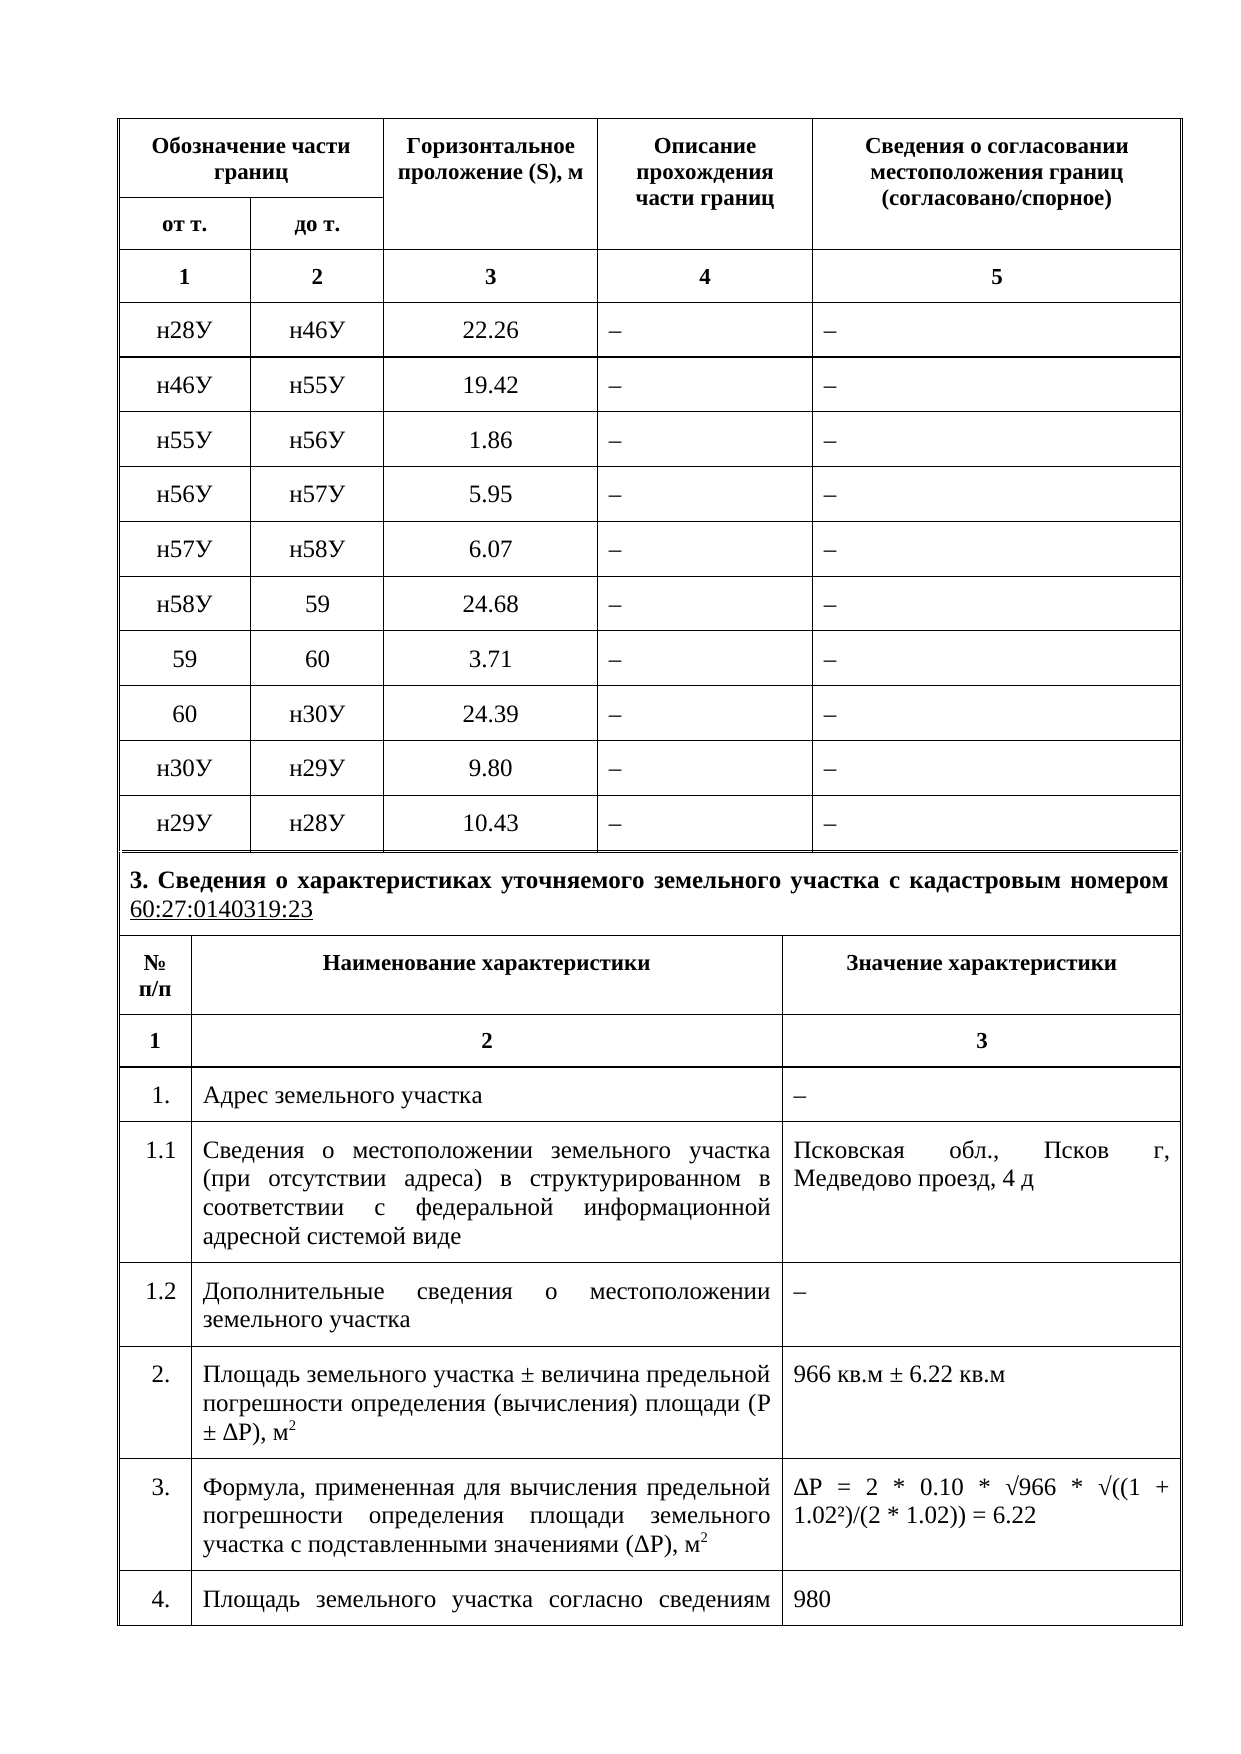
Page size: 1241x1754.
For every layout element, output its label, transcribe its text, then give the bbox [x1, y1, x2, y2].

table_cell 9.80 [384, 741, 597, 795]
table_cell 3. [120, 1459, 191, 1570]
table_cell 3 [384, 250, 597, 302]
table_cell 10.43 [384, 796, 597, 849]
table_cell – [813, 358, 1180, 411]
table_cell 3 [783, 1015, 1180, 1066]
table_cell Обозначение части границ [120, 119, 383, 197]
table_cell Формула, примененная для вычисления предельной погрешности определения площади земельного участка с подставленными значениями (ΔР), м2 [192, 1459, 782, 1570]
table_cell Горизонтальное проложение (S), м [384, 119, 597, 249]
table_cell Сведения о местоположении земельного участка (при отсутствии адреса) в структурированном в соответствии с федеральной информационной адресной системой виде [192, 1122, 782, 1262]
table_cell – [598, 631, 812, 685]
table_cell – [813, 741, 1180, 795]
table_cell н29У [251, 741, 383, 795]
table_cell от т. [120, 198, 250, 249]
table_cell 19.42 [384, 358, 597, 411]
table_cell 6.07 [384, 522, 597, 576]
table_cell 5 [813, 250, 1180, 302]
table_cell н55У [251, 358, 383, 411]
table_cell – [813, 686, 1180, 740]
table_cell – [783, 1263, 1180, 1346]
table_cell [192, 1571, 782, 1625]
table_cell 59 [251, 577, 383, 630]
table_cell – [598, 303, 812, 356]
table_cell Адрес земельного участка [192, 1068, 782, 1121]
table_cell 3.71 [384, 631, 597, 685]
table_cell 3. Сведения о характеристиках уточняемого земельного участка с кадастровым номером 60:27:0140319:23 [120, 850, 1180, 935]
table_cell – [598, 577, 812, 630]
table_cell Наименование характеристики [192, 936, 782, 1014]
table_cell Дополнительные сведения о местоположении земельного участка [192, 1263, 782, 1346]
table_cell Сведения о согласовании местоположения границ (согласовано/спорное) [813, 119, 1180, 249]
table_cell – [598, 686, 812, 740]
table_cell н57У [251, 467, 383, 521]
table_cell – [598, 412, 812, 466]
table_cell 4. [120, 1571, 191, 1625]
table_cell н30У [251, 686, 383, 740]
table_cell 980 [783, 1571, 1180, 1625]
table_cell – [598, 741, 812, 795]
table_cell до т. [251, 198, 383, 249]
table_cell Описание прохождения части границ [598, 119, 812, 249]
table_cell 2 [192, 1015, 782, 1066]
table_cell – [813, 412, 1180, 466]
table_cell 60 [251, 631, 383, 685]
table_cell Псковская обл., Псков г, Медведово проезд, 4 д [783, 1122, 1180, 1262]
table_cell – [813, 303, 1180, 356]
table_cell 1.2 [120, 1263, 191, 1346]
table_cell – [813, 577, 1180, 630]
table_cell – [598, 522, 812, 576]
table_cell н28У [251, 796, 383, 849]
table_cell н46У [120, 358, 250, 411]
table_cell 59 [120, 631, 250, 685]
table_cell н28У [120, 303, 250, 356]
table_cell Значение характеристики [783, 936, 1180, 1014]
table_cell н57У [120, 522, 250, 576]
table_cell 60 [120, 686, 250, 740]
table_cell н30У [120, 741, 250, 795]
table_cell ∆Р = 2 * 0.10 * √966 * √((1 + 1.02²)/(2 * 1.02)) = 6.22 [783, 1459, 1180, 1570]
table_cell 22.26 [384, 303, 597, 356]
table_cell н29У [120, 796, 250, 849]
table_cell 4 [598, 250, 812, 302]
table_cell – [783, 1068, 1180, 1121]
table_cell № п/п [120, 936, 191, 1014]
table_cell н55У [120, 412, 250, 466]
table_cell 24.68 [384, 577, 597, 630]
table_cell 24.39 [384, 686, 597, 740]
table_cell – [813, 467, 1180, 521]
table_cell – [813, 796, 1180, 849]
table_cell н58У [120, 577, 250, 630]
table_cell – [598, 796, 812, 849]
table_cell – [813, 631, 1180, 685]
table_cell 2. [120, 1347, 191, 1458]
table_cell 1 [120, 250, 250, 302]
table_cell 5.95 [384, 467, 597, 521]
table_cell н56У [120, 467, 250, 521]
table_cell н58У [251, 522, 383, 576]
table_cell 1.86 [384, 412, 597, 466]
table_cell 966 кв.м ± 6.22 кв.м [783, 1347, 1180, 1458]
table_cell 1 [120, 1015, 191, 1066]
table_cell 1. [120, 1068, 191, 1121]
table_cell н56У [251, 412, 383, 466]
table_cell 2 [251, 250, 383, 302]
table_cell 1.1 [120, 1122, 191, 1262]
table_cell – [598, 358, 812, 411]
table_cell н46У [251, 303, 383, 356]
table_cell – [598, 467, 812, 521]
table_cell – [813, 522, 1180, 576]
table_cell Площадь земельного участка ± величина предельной погрешности определения (вычисления) площади (P ± ∆P), м2 [192, 1347, 782, 1458]
